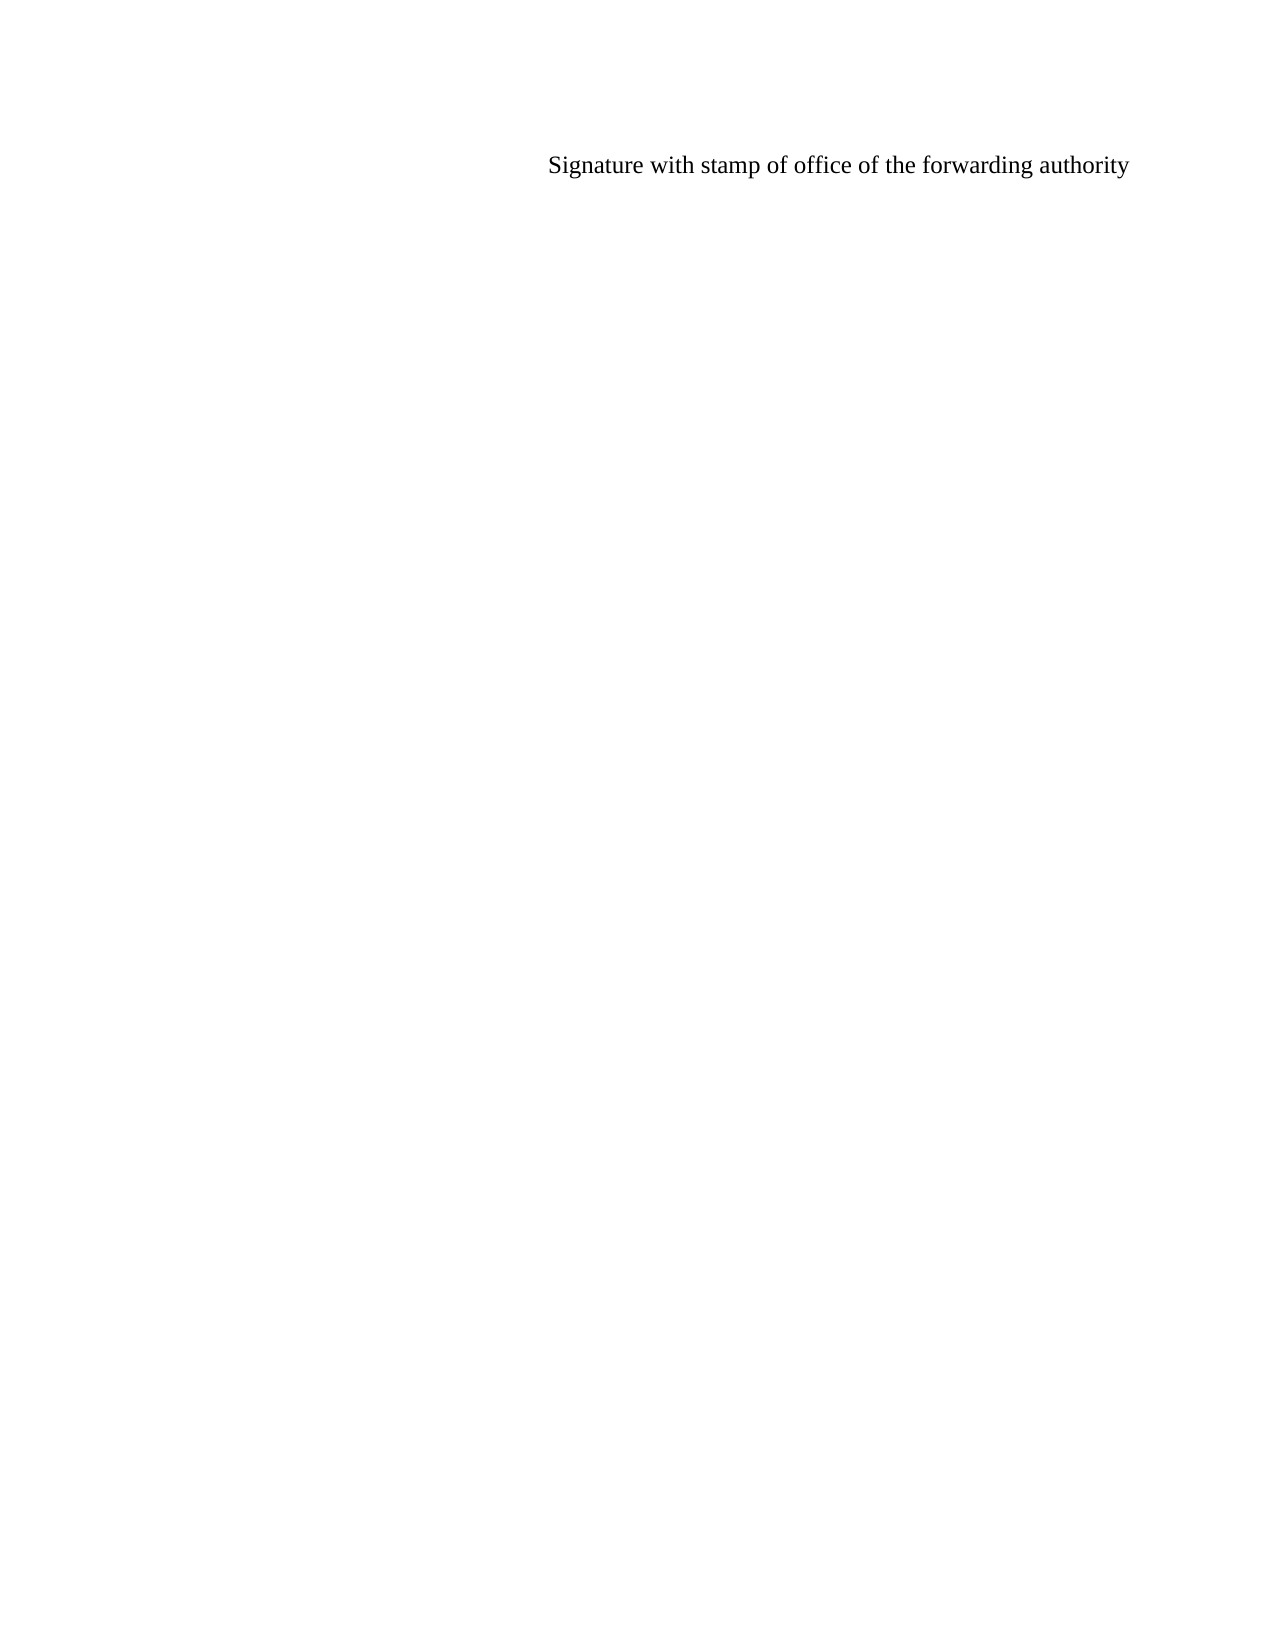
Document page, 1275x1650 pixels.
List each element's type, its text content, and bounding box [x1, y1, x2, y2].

text Signature with stamp of office of the forwarding authority [150, 150, 1130, 179]
